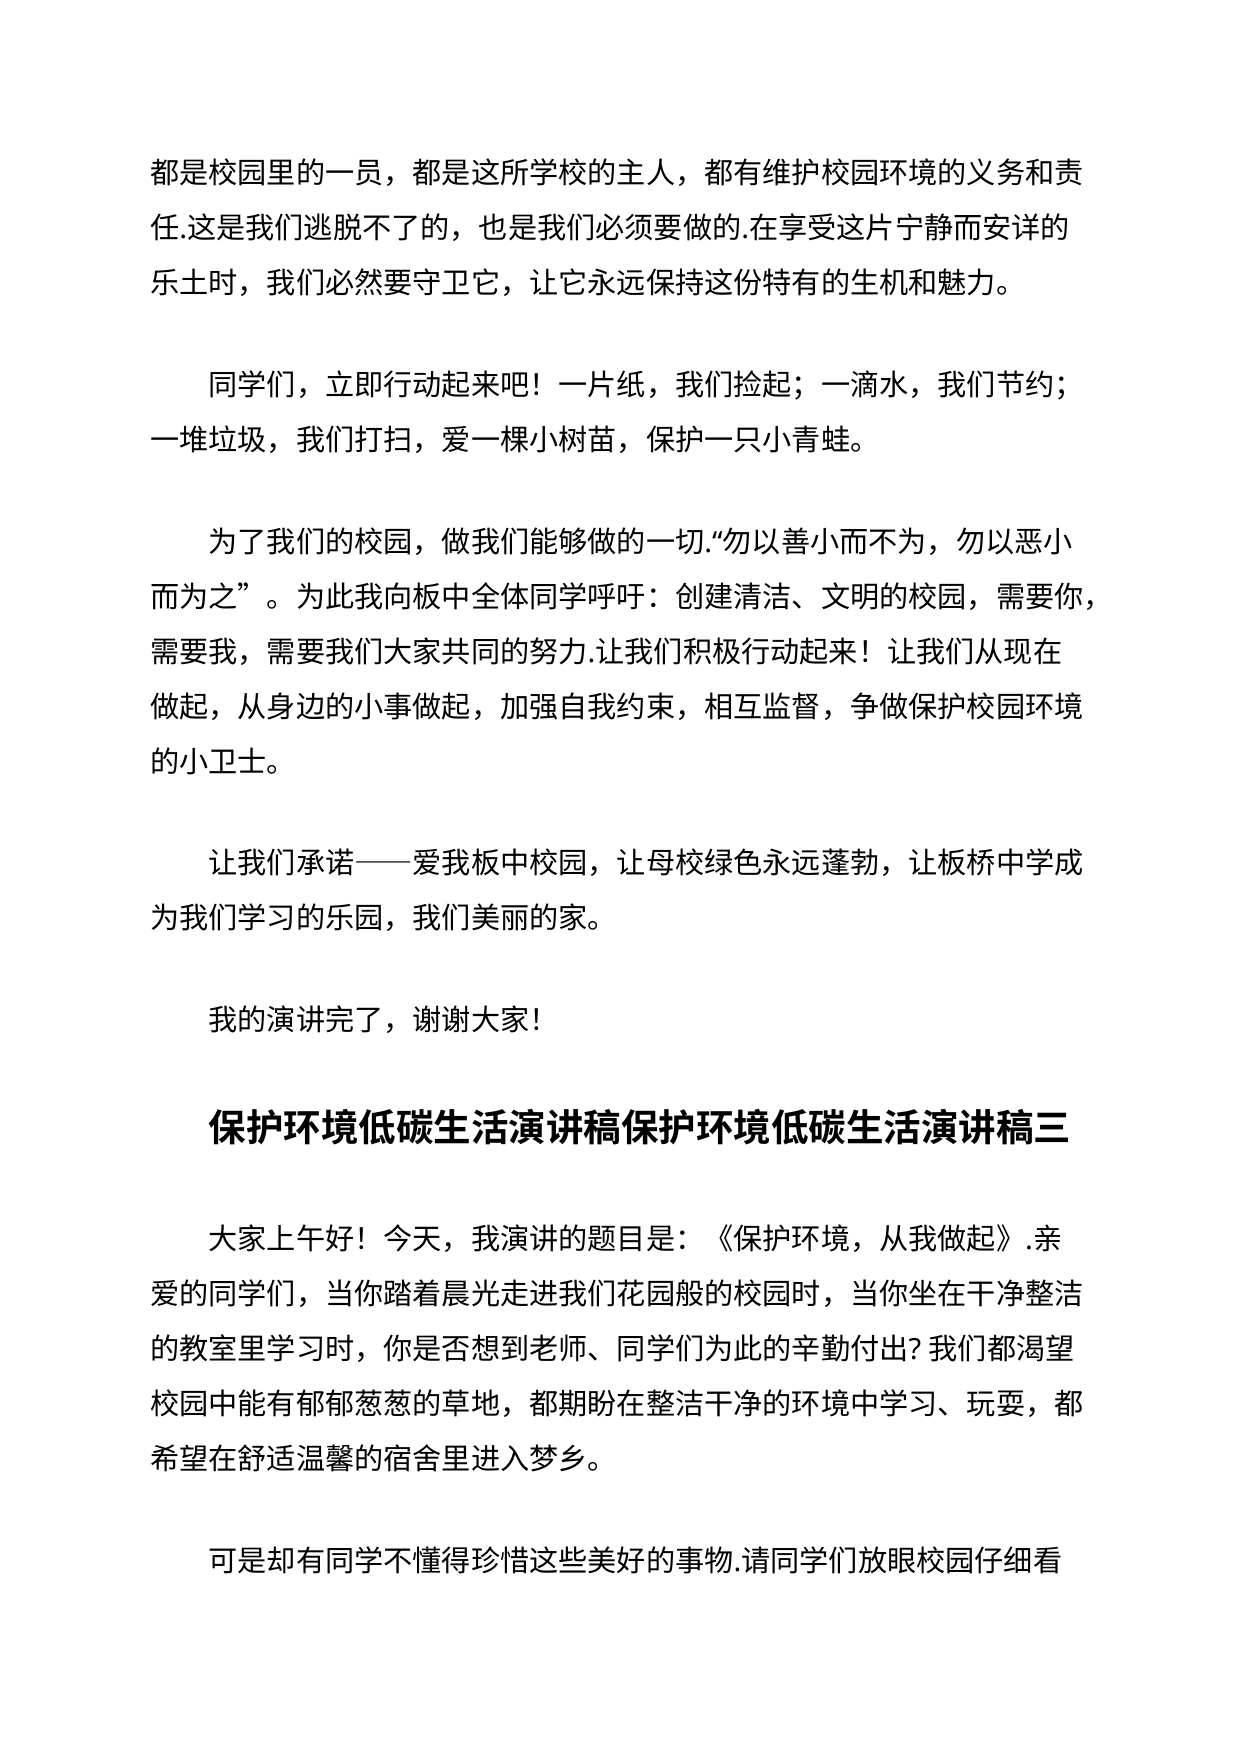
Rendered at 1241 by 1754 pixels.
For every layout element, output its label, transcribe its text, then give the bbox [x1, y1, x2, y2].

text 让我们承诺——爱我板中校园，让母校绿色永远蓬勃，让板桥中学成为我们学习的乐园，我们美丽的家。 [150, 840, 1090, 937]
text 我的演讲完了，谢谢大家！ [150, 997, 1090, 1039]
text 为了我们的校园，做我们能够做的一切.“勿以善小而不为，勿以恶小而为之”。为此我向板中全体同学呼吁：创建清洁、文明的校园，需要你，需要我，需要我们大家共同的努力.让我们积极行动起来！让我们从现在做起，从身边的小事做起，加强自我约束，相互监督，争做保护校园环境的小卫士。 [150, 518, 1090, 780]
text 保护环境低碳生活演讲稿保护环境低碳生活演讲稿三 [150, 1098, 1090, 1153]
text 大家上午好！今天，我演讲的题目是：《保护环境，从我做起》.亲爱的同学们，当你踏着晨光走进我们花园般的校园时，当你坐在干净整洁的教室里学习时，你是否想到老师、同学们为此的辛勤付出? 我们都渴望校园中能有郁郁葱葱的草地，都期盼在整洁干净的环境中学习、玩耍，都希望在舒适温馨的宿舍里进入梦乡。 [150, 1216, 1090, 1478]
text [150, 1537, 1090, 1580]
text 同学们，立即行动起来吧！一片纸，我们捡起；一滴水，我们节约；一堆垃圾，我们打扫，爱一棵小树苗，保护一只小青蛙。 [150, 362, 1090, 459]
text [150, 150, 1090, 302]
